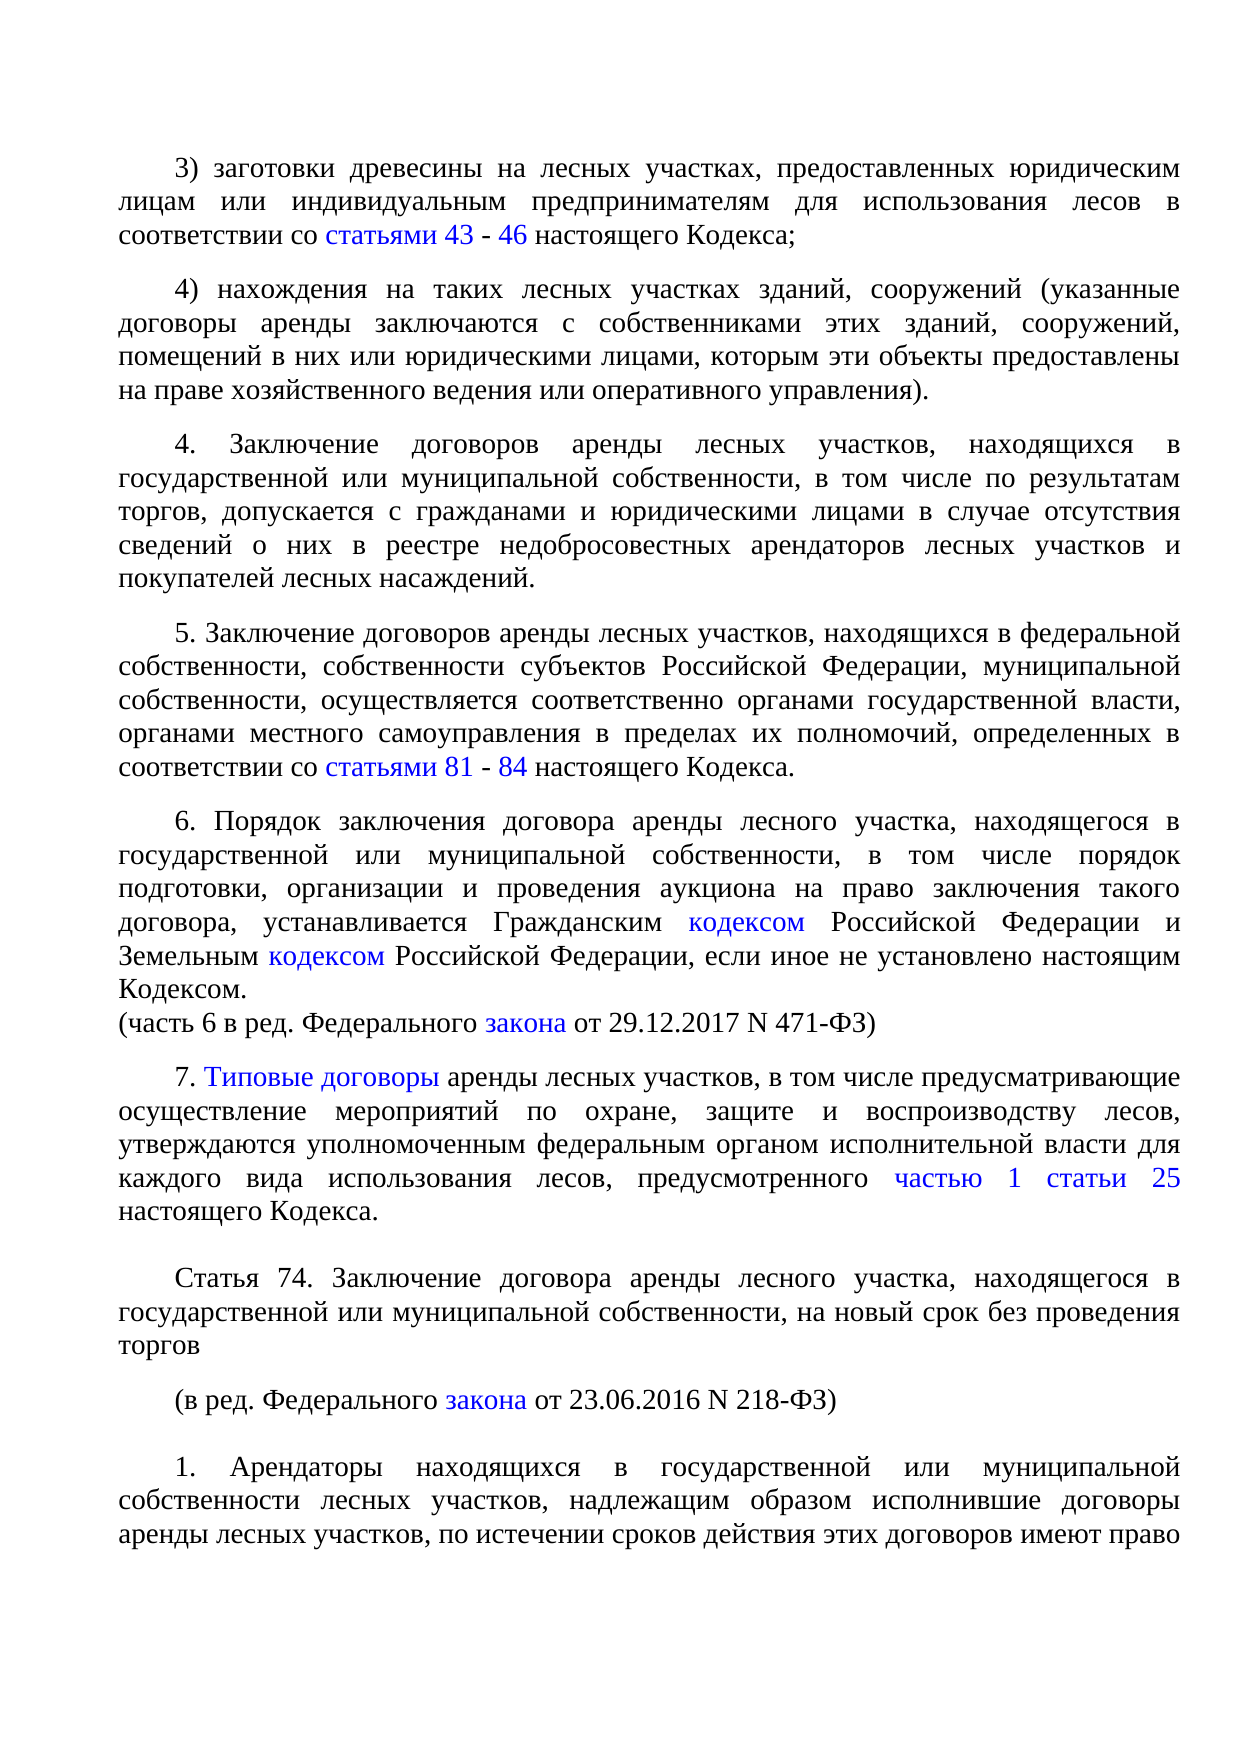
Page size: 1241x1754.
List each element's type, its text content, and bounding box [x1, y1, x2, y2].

text Статья 74. Заключение договора аренды лесного участка, находящегося в государственной или муниципальной собственности, на новый срок без проведения торгов [118, 1260, 1181, 1361]
text 4. Заключение договоров аренды лесных участков, находящихся в государственной или муниципальной собственности, в том числе по результатам торгов, допускается с гражданами и юридическими лицами в случае отсутствия сведений о них в реестре недобросовестных арендаторов лесных участков и покупателей лесных насаждений. [118, 426, 1181, 594]
text 7. Типовые договоры аренды лесных участков, в том числе предусматривающие осуществление мероприятий по охране, защите и воспроизводству лесов, утверждаются уполномоченным федеральным органом исполнительной власти для каждого вида использования лесов, предусмотренного частью 1 статьи 25 настоящего Кодекса. [118, 1059, 1181, 1227]
text 3) заготовки древесины на лесных участках, предоставленных юридическим лицам или индивидуальным предпринимателям для использования лесов в соответствии со статьями 43 - 46 настоящего Кодекса; [118, 150, 1181, 251]
text 4) нахождения на таких лесных участках зданий, сооружений (указанные договоры аренды заключаются с собственниками этих зданий, сооружений, помещений в них или юридическими лицами, которым эти объекты предоставлены на праве хозяйственного ведения или оперативного управления). [118, 271, 1181, 406]
text 6. Порядок заключения договора аренды лесного участка, находящегося в государственной или муниципальной собственности, в том числе порядок подготовки, организации и проведения аукциона на право заключения такого договора, устанавливается Гражданским кодексом Российской Федерации и Земельным кодексом Российской Федерации, если иное не установлено настоящим Кодексом. [118, 803, 1181, 1005]
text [118, 1449, 1181, 1549]
text (часть 6 в ред. Федерального закона от 29.12.2017 N 471-ФЗ) [118, 1005, 1181, 1038]
text (в ред. Федерального закона от 23.06.2016 N 218-ФЗ) [118, 1382, 1181, 1415]
text 5. Заключение договоров аренды лесных участков, находящихся в федеральной собственности, собственности субъектов Российской Федерации, муниципальной собственности, осуществляется соответственно органами государственной власти, органами местного самоуправления в пределах их полномочий, определенных в соответствии со статьями 81 - 84 настоящего Кодекса. [118, 615, 1181, 783]
